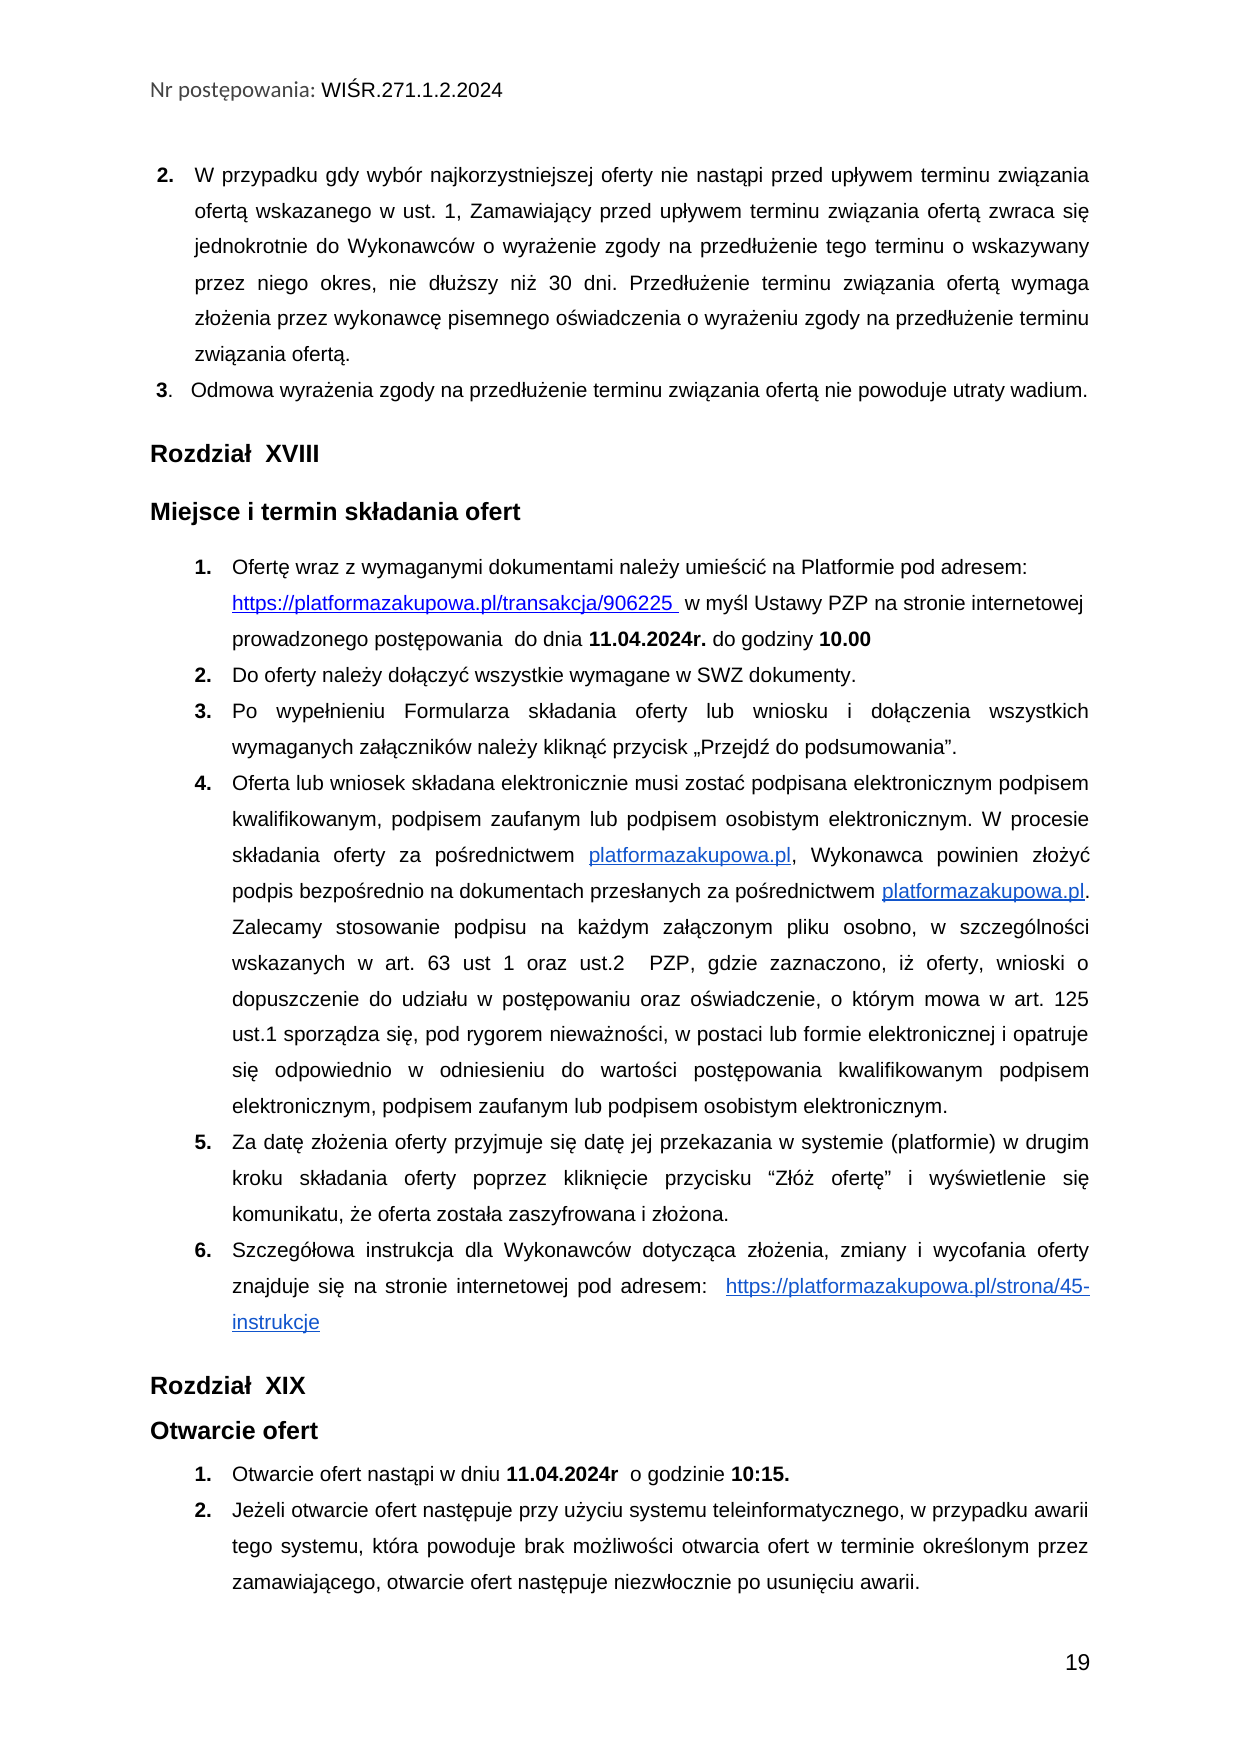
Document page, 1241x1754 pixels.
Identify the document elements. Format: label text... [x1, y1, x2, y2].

subtitle Rozdział XVIII [150, 439, 1090, 468]
list Po wypełnieniu Formularza składania oferty lub wniosku i dołączenia wszystkich wymaganych załączników należy kliknąć przycisk „Przejdź do podsumowania”. [194, 699, 1090, 759]
list Do oferty należy dołączyć wszystkie wymagane w SWZ dokumenty. [194, 663, 1090, 687]
list Ofertę wraz z wymaganymi dokumentami należy umieścić na Platformie pod adresem: https://platformazakupowa.pl/transakcja/906225 w myśl Ustawy PZP na stronie internetowej prowadzonego postępowania do dnia 11.04.2024r. do godziny 10.00 [194, 555, 1090, 651]
list Za datę złożenia oferty przyjmuje się datę jej przekazania w systemie (platformie) w drugim kroku składania oferty poprzez kliknięcie przycisku “Złóż ofertę” i wyświetlenie się komunikatu, że oferta została zaszyfrowana i złożona. [194, 1130, 1090, 1226]
list Otwarcie ofert nastąpi w dniu 11.04.2024r o godzinie 10:15. [194, 1462, 1090, 1486]
list Szczegółowa instrukcja dla Wykonawców dotycząca złożenia, zmiany i wycofania oferty znajduje się na stronie internetowej pod adresem: https://platformazakupowa.pl/strona/45-instrukcje [194, 1238, 1090, 1334]
list W przypadku gdy wybór najkorzystniejszej oferty nie nastąpi przed upływem terminu związania ofertą wskazanego w ust. 1, Zamawiający przed upływem terminu związania ofertą zwraca się jednokrotnie do Wykonawców o wyrażenie zgody na przedłużenie tego terminu o wskazywany przez niego okres, nie dłuższy niż 30 dni. Przedłużenie terminu związania ofertą wymaga złożenia przez wykonawcę pisemnego oświadczenia o wyrażeniu zgody na przedłużenie terminu związania ofertą. [157, 162, 1090, 366]
list Oferta lub wniosek składana elektronicznie musi zostać podpisana elektronicznym podpisem kwalifikowanym, podpisem zaufanym lub podpisem osobistym elektronicznym. W procesie składania oferty za pośrednictwem platformazakupowa.pl, Wykonawca powinien złożyć podpis bezpośrednio na dokumentach przesłanych za pośrednictwem platformazakupowa.pl. Zalecamy stosowanie podpisu na każdym załączonym pliku osobno, w szczególności wskazanych w art. 63 ust 1 oraz ust.2 PZP, gdzie zaznaczono, iż oferty, wnioski o dopuszczenie do udziału w postępowaniu oraz oświadczenie, o którym mowa w art. 125 ust.1 sporządza się, pod rygorem nieważności, w postaci lub formie elektronicznej i opatruje się odpowiednio w odniesieniu do wartości postępowania kwalifikowanym podpisem elektronicznym, podpisem zaufanym lub podpisem osobistym elektronicznym. [194, 771, 1090, 1118]
subtitle Rozdział XIX [150, 1371, 1090, 1399]
subtitle Otwarcie ofert [150, 1416, 1090, 1445]
list Jeżeli otwarcie ofert następuje przy użyciu systemu teleinformatycznego, w przypadku awarii tego systemu, która powoduje brak możliwości otwarcia ofert w terminie określonym przez zamawiającego, otwarcie ofert następuje niezwłocznie po usunięciu awarii. [194, 1498, 1090, 1593]
text 3. Odmowa wyrażenia zgody na przedłużenie terminu związania ofertą nie powoduje utraty wadium. [150, 378, 1090, 402]
subtitle Miejsce i termin składania ofert [150, 497, 1090, 526]
